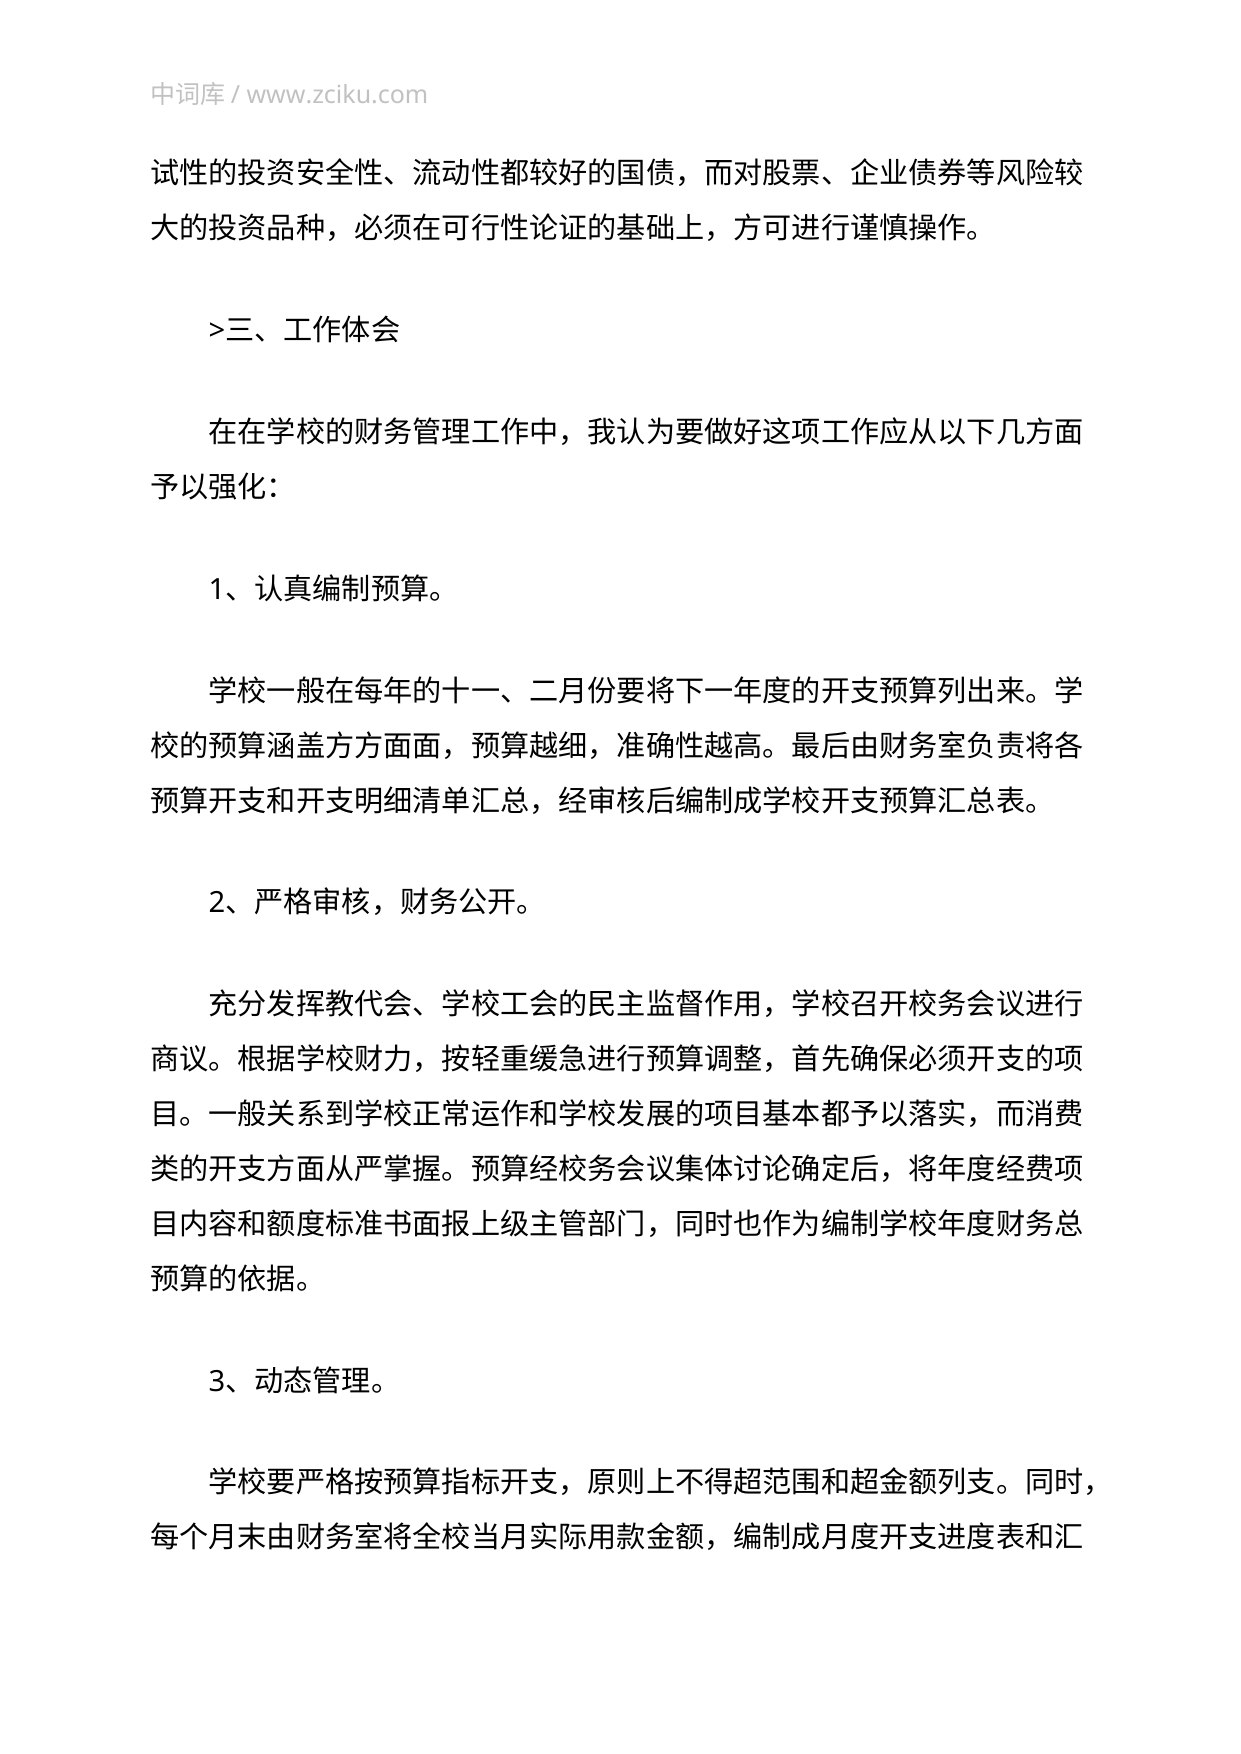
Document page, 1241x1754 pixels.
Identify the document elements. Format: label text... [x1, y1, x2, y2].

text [150, 150, 1090, 247]
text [150, 1459, 1090, 1556]
text 学校一般在每年的十一、二月份要将下一年度的开支预算列出来。学校的预算涵盖方方面面，预算越细，准确性越高。最后由财务室负责将各预算开支和开支明细清单汇总，经审核后编制成学校开支预算汇总表。 [150, 667, 1090, 819]
text 3、动态管理。 [150, 1357, 1090, 1399]
text 1、认真编制预算。 [150, 565, 1090, 608]
text >三、工作体会 [150, 307, 1090, 349]
text 充分发挥教代会、学校工会的民主监督作用，学校召开校务会议进行商议。根据学校财力，按轻重缓急进行预算调整，首先确保必须开支的项目。一般关系到学校正常运作和学校发展的项目基本都予以落实，而消费类的开支方面从严掌握。预算经校务会议集体讨论确定后，将年度经费项目内容和额度标准书面报上级主管部门，同时也作为编制学校年度财务总预算的依据。 [150, 981, 1090, 1298]
text 在在学校的财务管理工作中，我认为要做好这项工作应从以下几方面予以强化： [150, 409, 1090, 506]
text 2、严格审核，财务公开。 [150, 879, 1090, 921]
